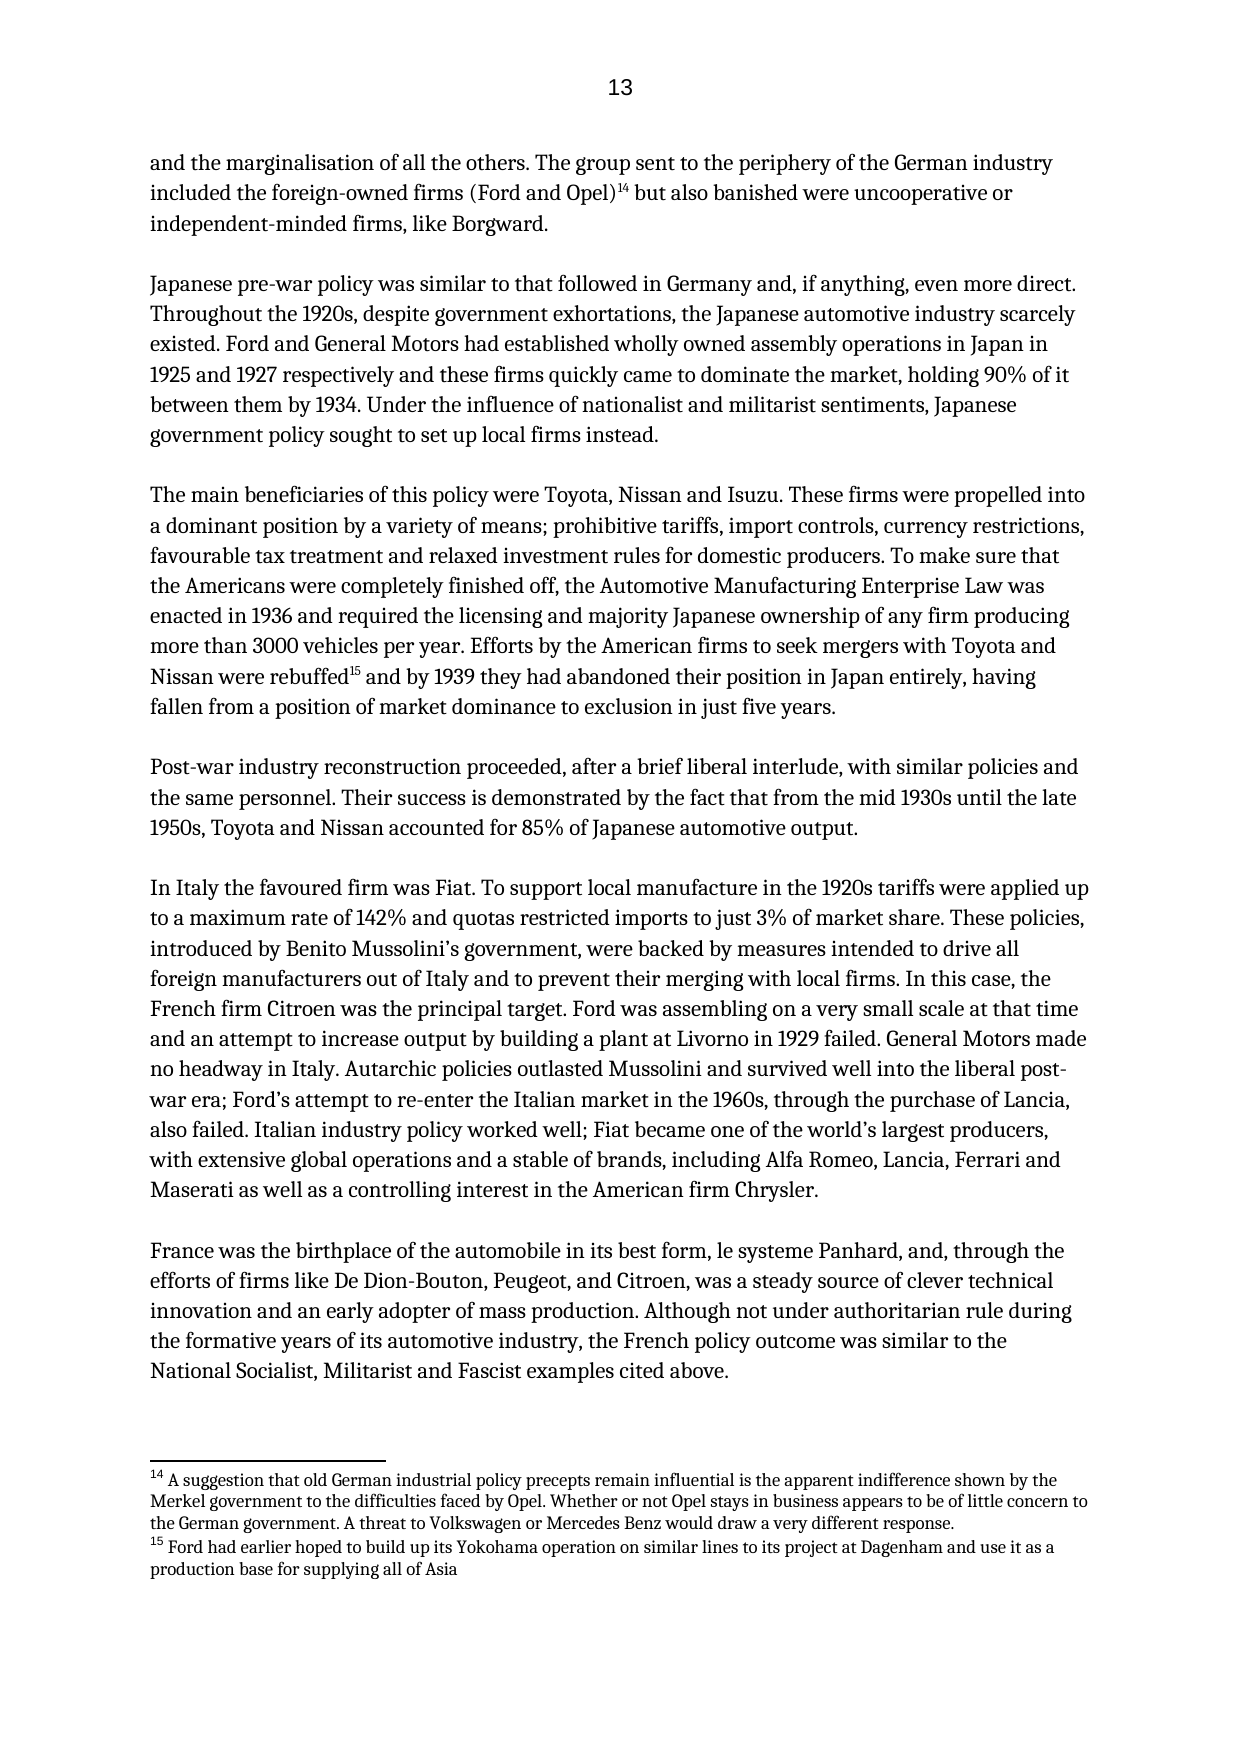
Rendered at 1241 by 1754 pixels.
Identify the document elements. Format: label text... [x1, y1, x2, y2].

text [150, 150, 1090, 237]
text France was the birthplace of the automobile in its best form, le systeme Panhard, and, through the efforts of firms like De Dion-Bouton, Peugeot, and Citroen, was a steady source of clever technical innovation and an early adopter of mass production. Although not under authoritarian rule during the formative years of its automotive industry, the French policy outcome was similar to the National Socialist, Militarist and Fascist examples cited above. [150, 1237, 1090, 1385]
text The main beneficiaries of this policy were Toyota, Nissan and Isuzu. These firms were propelled into a dominant position by a variety of means; prohibitive tariffs, import controls, currency restrictions, favourable tax treatment and relaxed investment rules for domestic producers. To make sure that the Americans were completely finished off, the Automotive Manufacturing Enterprise Law was enacted in 1936 and required the licensing and majority Japanese ownership of any firm producing more than 3000 vehicles per year. Efforts by the American firms to seek mergers with Toyota and Nissan were rebuffed and by 1939 they had abandoned their position in Japan entirely, having fallen from a position of market dominance to exclusion in just five years. [150, 482, 1090, 720]
text In Italy the favoured firm was Fiat. To support local manufacture in the 1920s tariffs were applied up to a maximum rate of 142% and quotas restricted imports to just 3% of market share. These policies, introduced by Benito Mussolini’s government, were backed by measures intended to drive all foreign manufacturers out of Italy and to prevent their merging with local firms. In this case, the French firm Citroen was the principal target. Ford was assembling on a very small scale at that time and an attempt to increase output by building a plant at Livorno in 1929 failed. General Motors made no headway in Italy. Autarchic policies outlasted Mussolini and survived well into the liberal post-war era; Ford’s attempt to re-enter the Italian market in the 1960s, through the purchase of Lancia, also failed. Italian industry policy worked well; Fiat became one of the world’s largest producers, with extensive global operations and a stable of brands, including Alfa Romeo, Lancia, Ferrari and Maserati as well as a controlling interest in the American firm Chrysler. [150, 875, 1090, 1203]
text Japanese pre-war policy was similar to that followed in Germany and, if anything, even more direct. Throughout the 1920s, despite government exhortations, the Japanese automotive industry scarcely existed. Ford and General Motors had established wholly owned assembly operations in Japan in 1925 and 1927 respectively and these firms quickly came to dominate the market, holding 90% of it between them by 1934. Under the influence of nationalist and militarist sentiments, Japanese government policy sought to set up local firms instead. [150, 271, 1090, 448]
text Post-war industry reconstruction proceeded, after a brief liberal interlude, with similar policies and the same personnel. Their success is demonstrated by the fact that from the mid 1930s until the late 1950s, Toyota and Nissan accounted for 85% of Japanese automotive output. [150, 754, 1090, 841]
